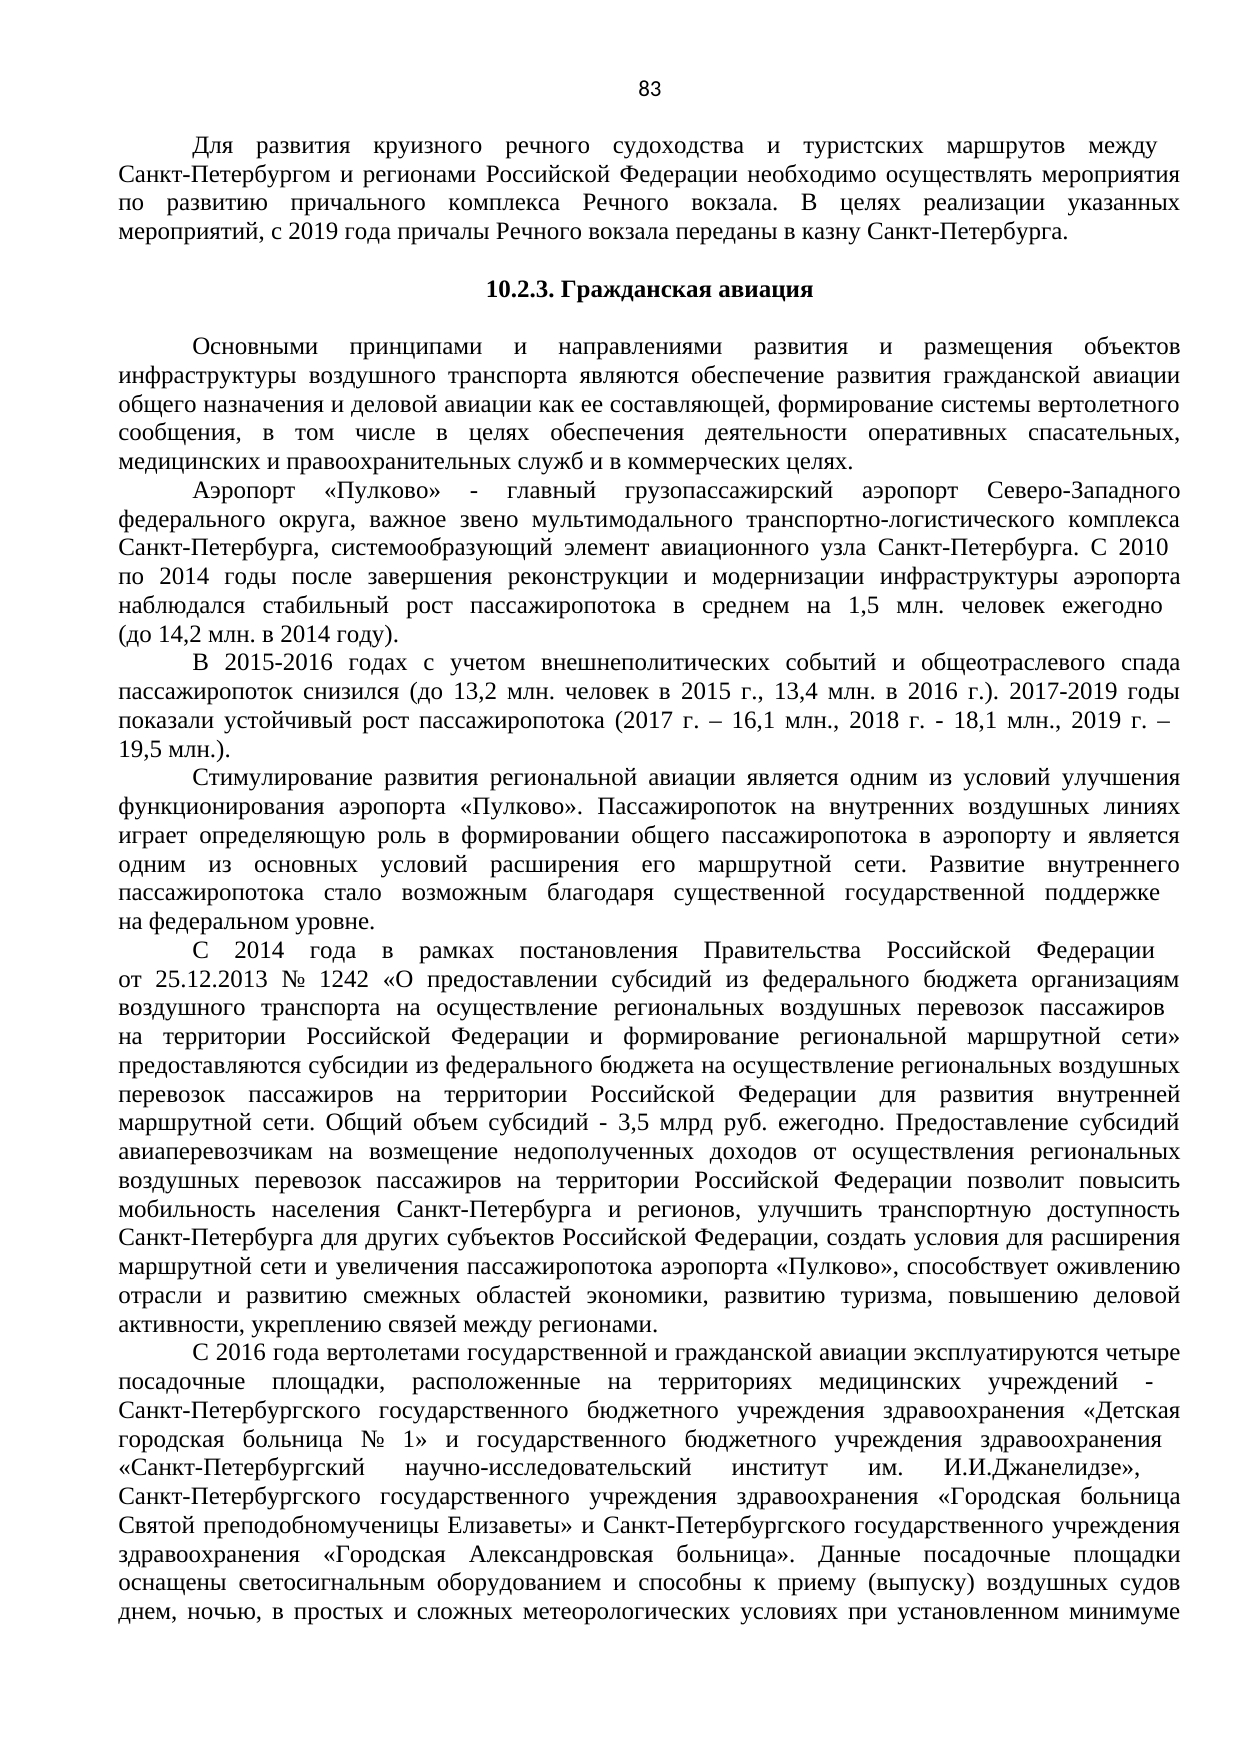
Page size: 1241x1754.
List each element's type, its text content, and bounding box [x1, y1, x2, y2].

text Аэропорт «Пулково» - главный грузопассажирский аэропорт Северо-Западного федерального округа, важное звено мультимодального транспортно-логистического комплекса Санкт-Петербурга, системообразующий элемент авиационного узла Санкт-Петербурга. С 2010 по 2014 годы после завершения реконструкции и модернизации инфраструктуры аэропорта наблюдался стабильный рост пассажиропотока в среднем на 1,5 млн. человек ежегодно (до 14,2 млн. в 2014 году). [118, 475, 1181, 647]
text 10.2.3. Гражданская авиация [118, 274, 1181, 302]
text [118, 1337, 1181, 1625]
text Для развития круизного речного судоходства и туристских маршрутов между Санкт-Петербургом и регионами Российской Федерации необходимо осуществлять мероприятия по развитию причального комплекса Речного вокзала. В целях реализации указанных мероприятий, с 2019 года причалы Речного вокзала переданы в казну Санкт-Петербурга. [118, 130, 1181, 245]
text С 2014 года в рамках постановления Правительства Российской Федерации от 25.12.2013 № 1242 «О предоставлении субсидий из федерального бюджета организациям воздушного транспорта на осуществление региональных воздушных перевозок пассажиров на территории Российской Федерации и формирование региональной маршрутной сети» предоставляются субсидии из федерального бюджета на осуществление региональных воздушных перевозок пассажиров на территории Российской Федерации для развития внутренней маршрутной сети. Общий объем субсидий - 3,5 млрд руб. ежегодно. Предоставление субсидий авиаперевозчикам на возмещение недополученных доходов от осуществления региональных воздушных перевозок пассажиров на территории Российской Федерации позволит повысить мобильность населения Санкт-Петербурга и регионов, улучшить транспортную доступность Санкт-Петербурга для других субъектов Российской Федерации, создать условия для расширения маршрутной сети и увеличения пассажиропотока аэропорта «Пулково», способствует оживлению отрасли и развитию смежных областей экономики, развитию туризма, повышению деловой активности, укреплению связей между регионами. [118, 935, 1181, 1337]
text Стимулирование развития региональной авиации является одним из условий улучшения функционирования аэропорта «Пулково». Пассажиропоток на внутренних воздушных линиях играет определяющую роль в формировании общего пассажиропотока в аэропорту и является одним из основных условий расширения его маршрутной сети. Развитие внутреннего пассажиропотока стало возможным благодаря существенной государственной поддержке на федеральном уровне. [118, 762, 1181, 935]
text Основными принципами и направлениями развития и размещения объектов инфраструктуры воздушного транспорта являются обеспечение развития гражданской авиации общего назначения и деловой авиации как ее составляющей, формирование системы вертолетного сообщения, в том числе в целях обеспечения деятельности оперативных спасательных, медицинских и правоохранительных служб и в коммерческих целях. [118, 331, 1181, 475]
text В 2015-2016 годах с учетом внешнеполитических событий и общеотраслевого спада пассажиропоток снизился (до 13,2 млн. человек в 2015 г., 13,4 млн. в 2016 г.). 2017-2019 годы показали устойчивый рост пассажиропотока (2017 г. – 16,1 млн., 2018 г. - 18,1 млн., 2019 г. – 19,5 млн.). [118, 647, 1181, 762]
